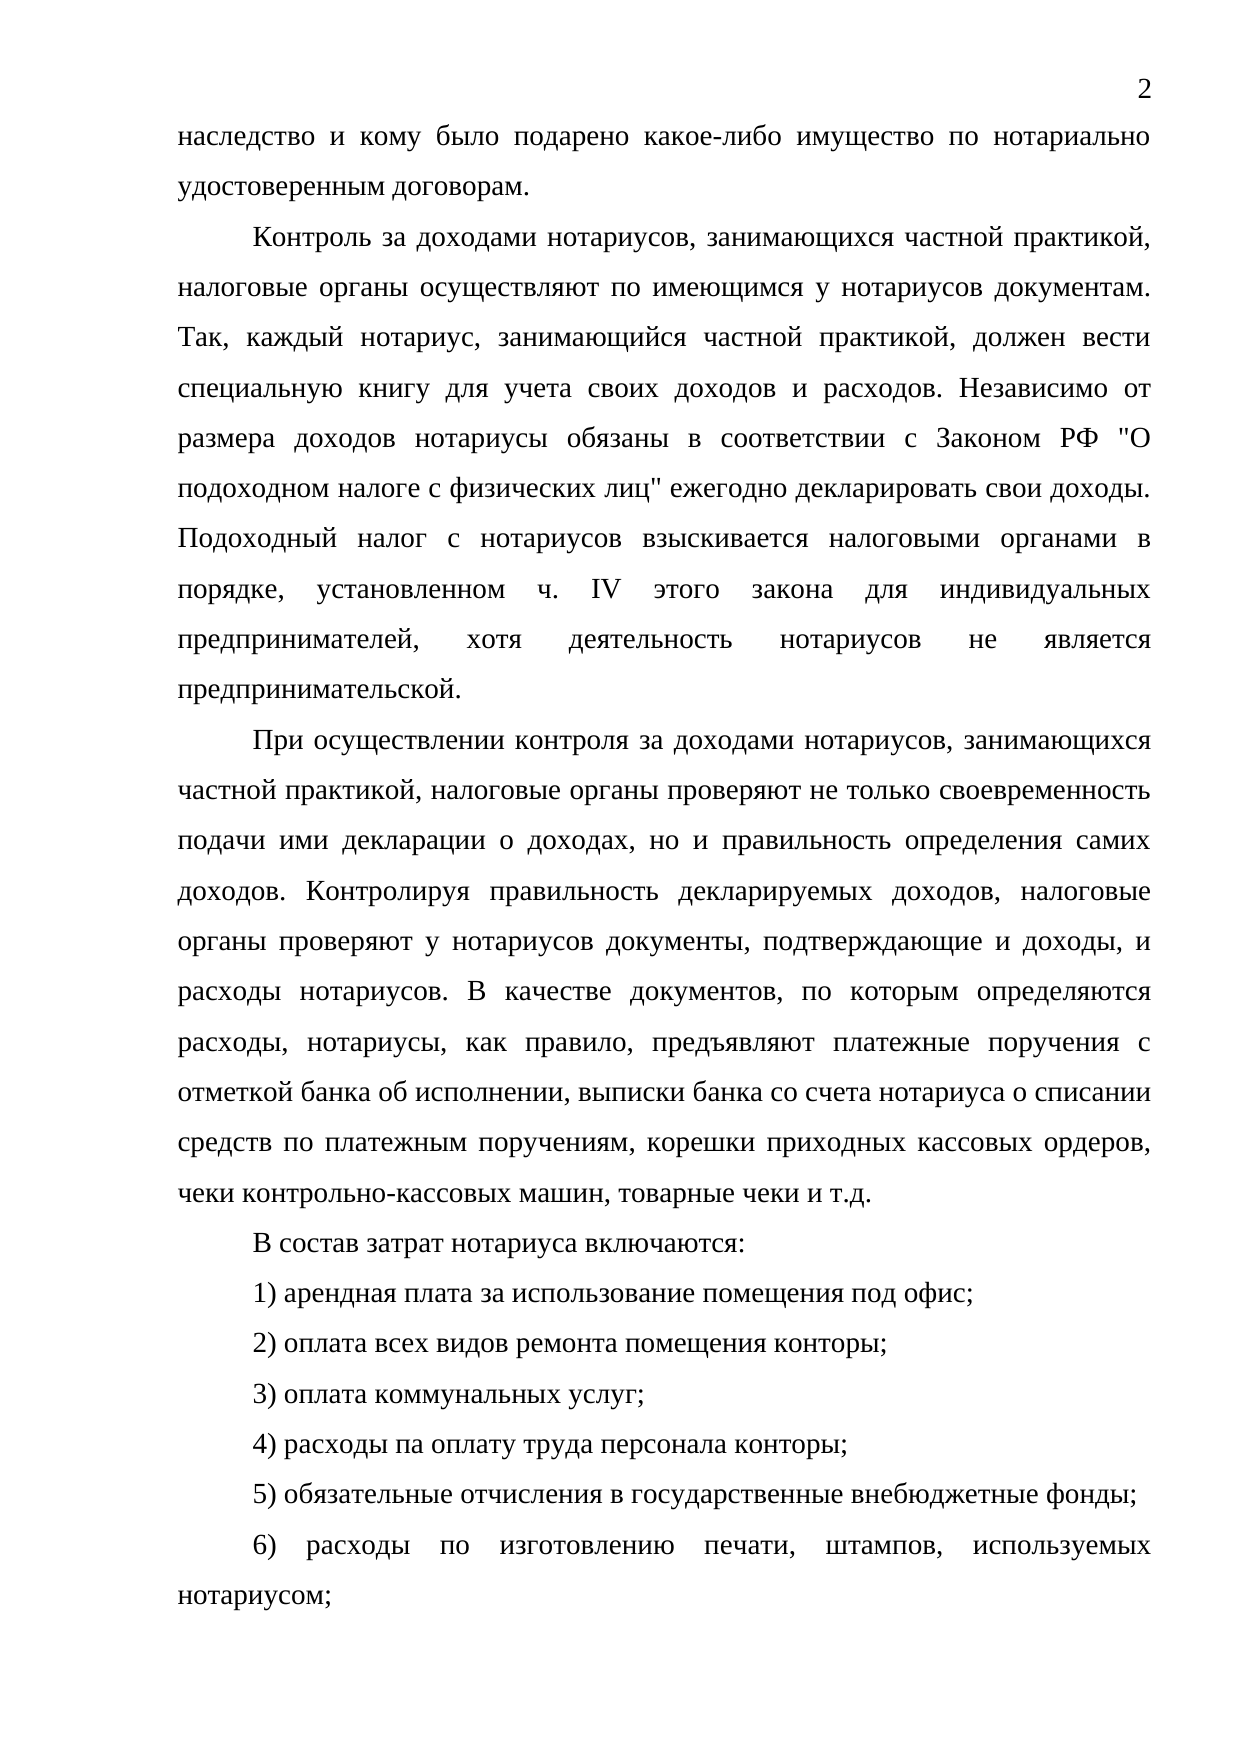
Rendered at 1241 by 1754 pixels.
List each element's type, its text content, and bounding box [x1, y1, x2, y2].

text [177, 118, 1152, 202]
text 5) обязательные отчисления в государственные внебюджетные фонды; [177, 1477, 1152, 1510]
text 6) расходы по изготовлению печати, штампов, используемых нотариусом; [177, 1527, 1152, 1611]
text 1) арендная плата за использование помещения под офис; [177, 1275, 1152, 1309]
text 4) расходы па оплату труда персонала конторы; [177, 1426, 1152, 1460]
text 2) оплата всех видов ремонта помещения конторы; [177, 1326, 1152, 1359]
text Контроль за доходами нотариусов, занимающихся частной практикой, налоговые органы осуществляют по имеющимся у нотариусов документам. Так, каждый нотариус, занимающийся частной практикой, должен вести специальную книгу для учета своих доходов и расходов. Независимо от размера доходов нотариусы обязаны в соответствии с Законом РФ "О подоходном налоге с физических лиц" ежегодно декларировать свои доходы. Подоходный налог с нотариусов взыскивается налоговыми органами в порядке, установленном ч. IV этого закона для индивидуальных предпринимателей, хотя деятельность нотариусов не является предпринимательской. [177, 219, 1152, 705]
text При осуществлении контроля за доходами нотариусов, занимающихся частной практикой, налоговые органы проверяют не только своевременность подачи ими декларации о доходах, но и правильность определения самих доходов. Контролируя правильность декларируемых доходов, налоговые органы проверяют у нотариусов документы, подтверждающие и доходы, и расходы нотариусов. В качестве документов, по которым определяются расходы, нотариусы, как правило, предъявляют платежные поручения с отметкой банка об исполнении, выписки банка со счета нотариуса о списании средств по платежным поручениям, корешки приходных кассовых ордеров, чеки контрольно-кассовых машин, товарные чеки и т.д. [177, 722, 1152, 1208]
text В состав затрат нотариуса включаются: [177, 1225, 1152, 1258]
text 3) оплата коммунальных услуг; [177, 1376, 1152, 1409]
